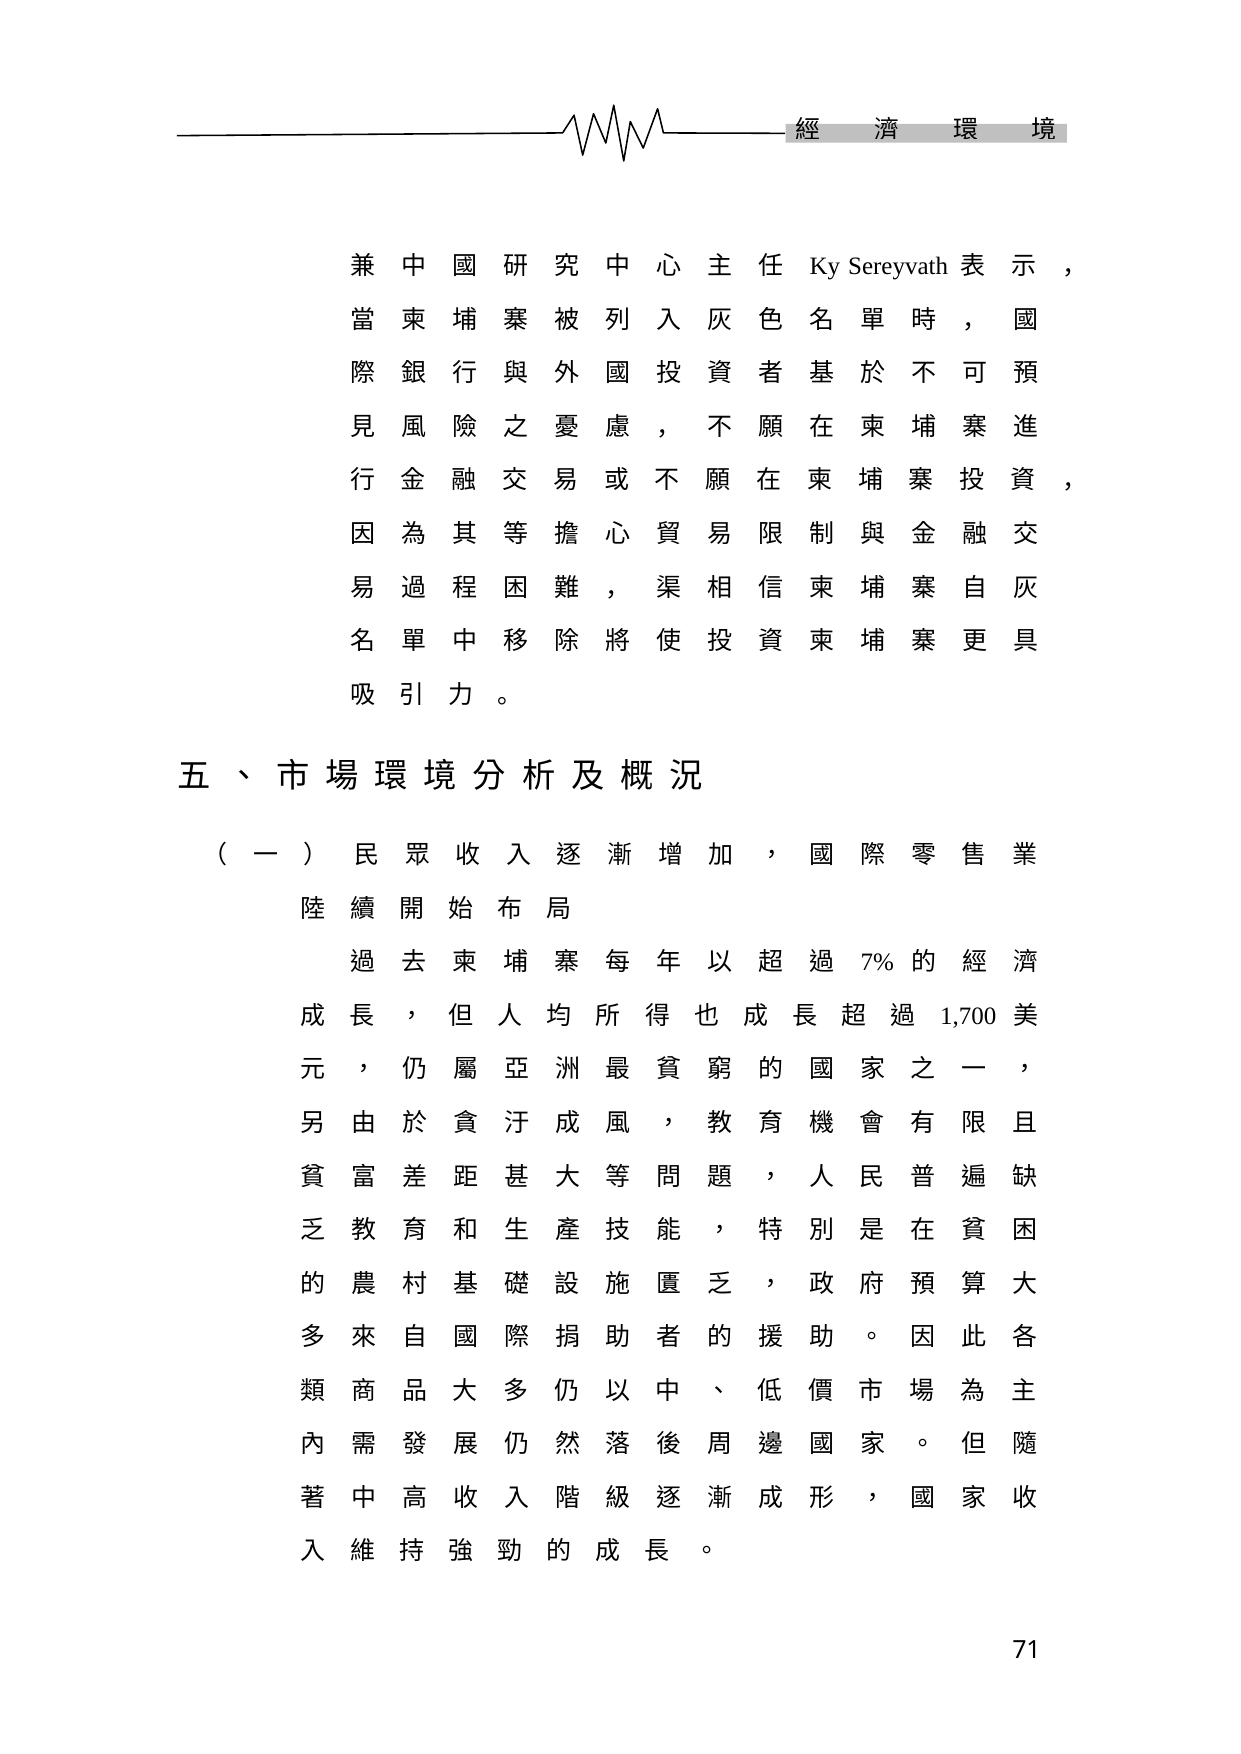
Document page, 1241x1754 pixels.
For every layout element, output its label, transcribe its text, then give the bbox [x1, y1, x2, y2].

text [276, 237, 1063, 719]
text 過去柬埔寨每年以超過7%的經濟成長，但人均所得也成長超過1,700美元，仍屬亞洲最貧窮的國家之一，另由於貪汙成風，教育機會有限且貧富差距甚大等問題，人民普遍缺乏教育和生產技能，特別是在貧困的農村基礎設施匱乏，政府預算大多來自國際捐助者的援助。因此各類商品大多仍以中、低價市場為主，內需發展仍然落後周邊國家。但隨著中高收入階級逐漸成形，國家收入維持強勁的成長。 [276, 933, 1063, 1576]
text 五、市場環境分析及概況 [178, 746, 1063, 799]
text （一）民眾收入逐漸增加，國際零售業陸續開始布局 [202, 826, 1063, 933]
